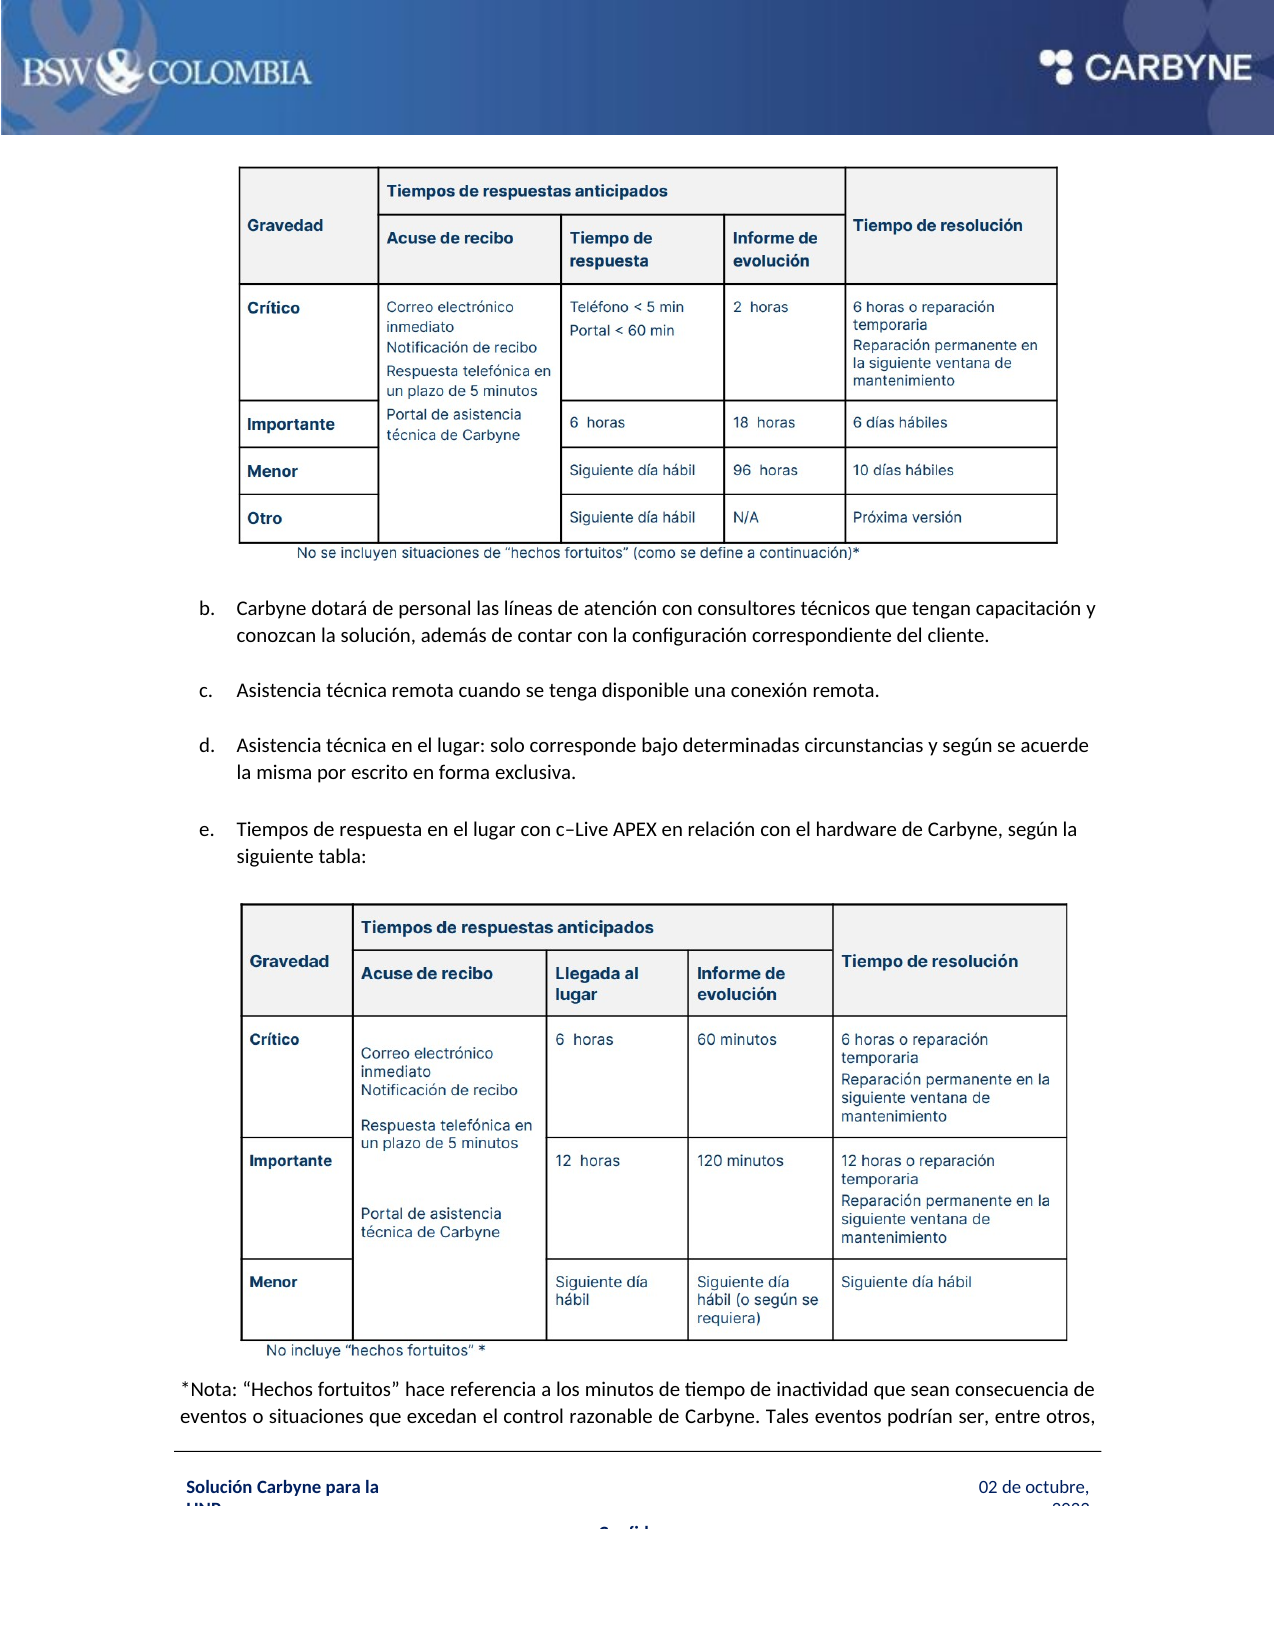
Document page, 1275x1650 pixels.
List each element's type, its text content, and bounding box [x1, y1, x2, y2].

list Carbyne dotará de personal las líneas de atención con consultores técnicos que tengan capacitación y conozcan la solución, además de contar con la configuración correspondiente del cliente. [199, 595, 1096, 648]
picture [1, 0, 1274, 135]
list Asistencia técnica remota cuando se tenga disponible una conexión remota. [199, 677, 1275, 702]
text eventos o situaciones que excedan el control razonable de Carbyne. Tales eventos podrían ser, entre otros, [0, 1404, 1275, 1429]
list Tiempos de respuesta en el lugar con c–Live APEX en relación con el hardware de Carbyne, según la siguiente tabla: [199, 816, 1077, 869]
picture [240, 903, 1068, 1359]
list Asistencia técnica en el lugar: solo corresponde bajo determinadas circunstancias y según se acuerde la misma por escrito en forma exclusiva. [199, 732, 1091, 785]
picture [238, 166, 1058, 561]
